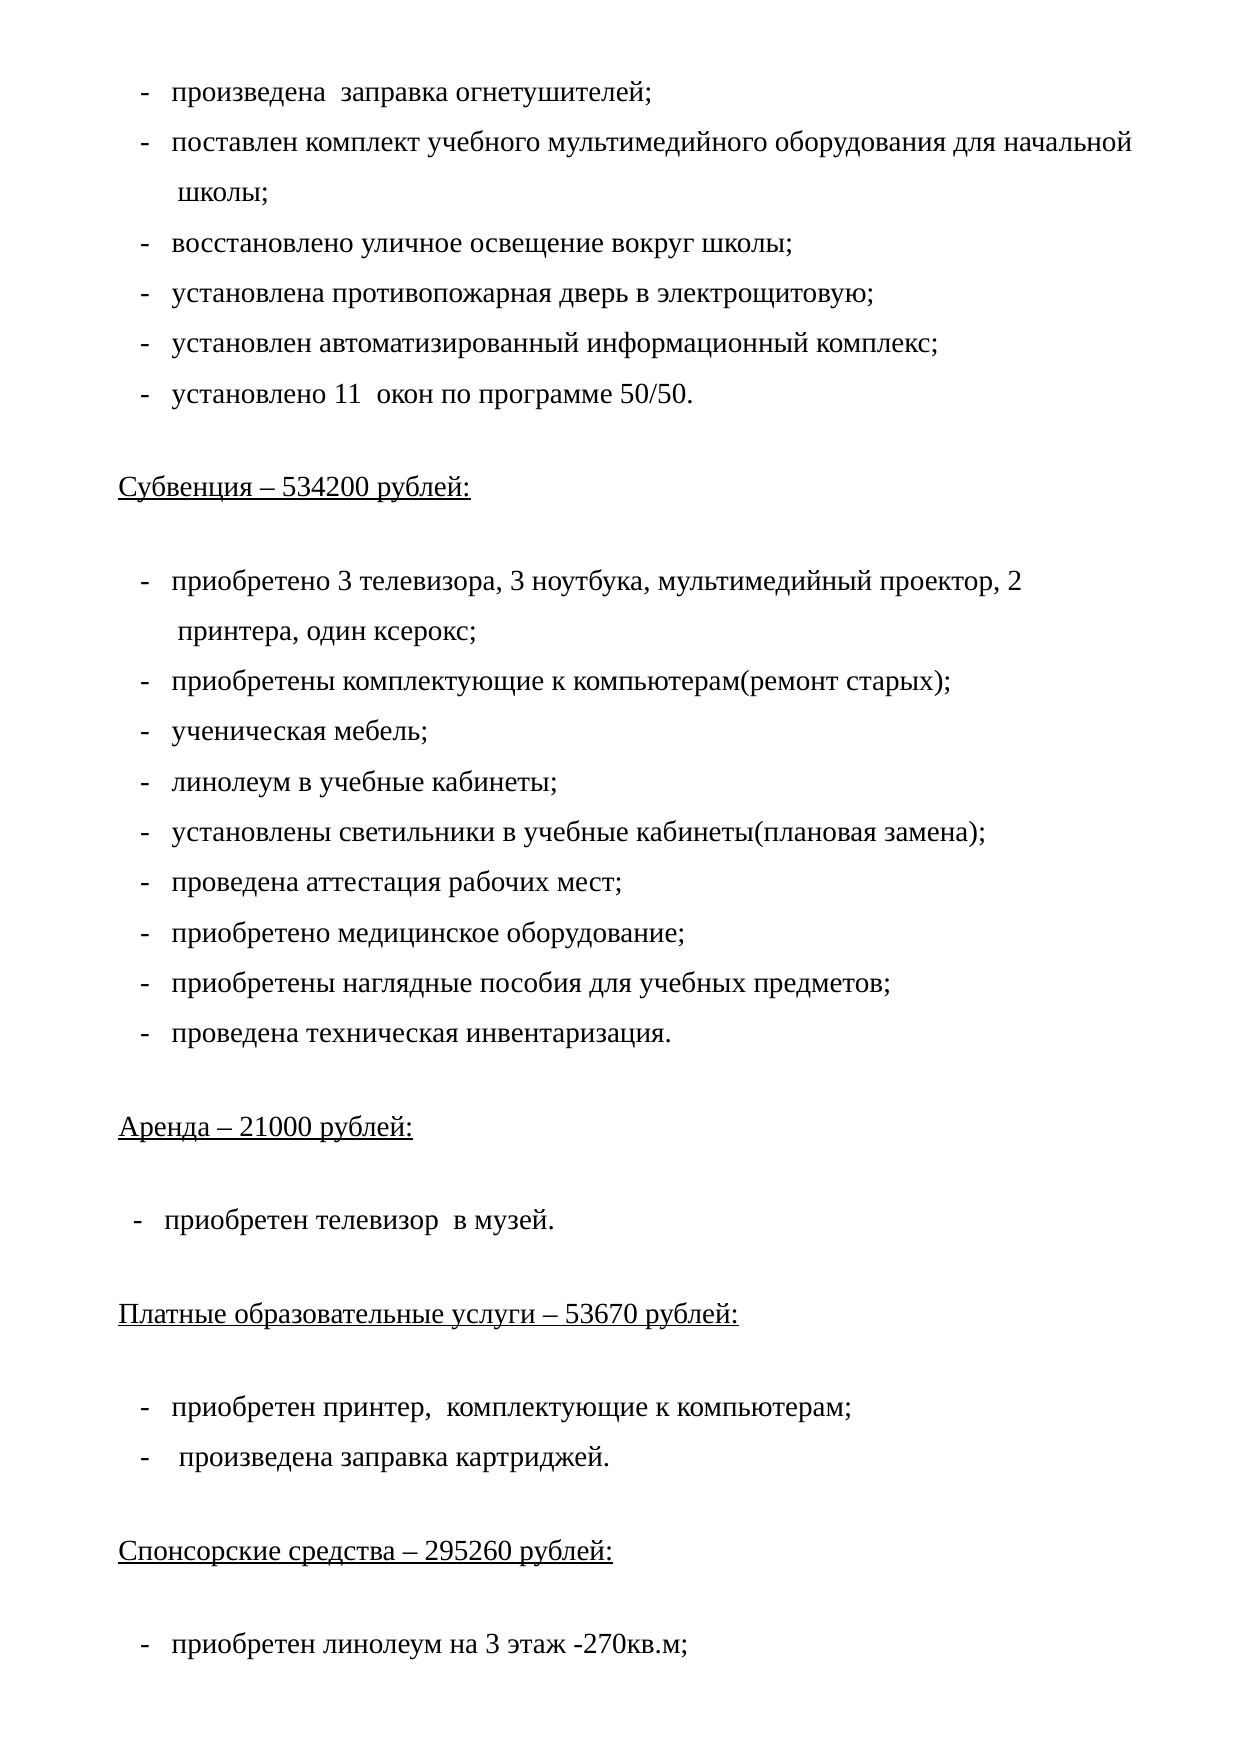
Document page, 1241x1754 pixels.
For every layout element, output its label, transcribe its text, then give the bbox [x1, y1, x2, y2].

text Субвенция – 534200 рублей: [118, 469, 1152, 503]
text - установлено 11 окон по программе 50/50. [118, 376, 1152, 409]
text - приобретено медицинское оборудование; [118, 915, 1152, 948]
text - поставлен комплект учебного мультимедийного оборудования для начальной школы; [118, 124, 1152, 208]
text - приобретен линолеум на 3 этаж -270кв.м; [118, 1626, 1152, 1660]
text - установлен автоматизированный информационный комплекс; [118, 325, 1152, 359]
text - установлены светильники в учебные кабинеты(плановая замена); [118, 814, 1152, 848]
text - установлена противопожарная дверь в электрощитовую; [118, 275, 1152, 309]
text Платные образовательные услуги – 53670 рублей: [118, 1296, 1152, 1329]
text - произведена заправка картриджей. [118, 1439, 1152, 1473]
text Спонсорские средства – 295260 рублей: [118, 1533, 1152, 1566]
text - произведена заправка огнетушителей; [118, 74, 1152, 107]
text - приобретено 3 телевизора, 3 ноутбука, мультимедийный проектор, 2 принтера, один ксерокс; [118, 563, 1152, 646]
text - приобретен телевизор в музей. [118, 1202, 1152, 1236]
text - проведена аттестация рабочих мест; [118, 864, 1152, 898]
text - линолеум в учебные кабинеты; [118, 764, 1152, 797]
text - проведена техническая инвентаризация. [118, 1015, 1152, 1049]
text - приобретен принтер, комплектующие к компьютерам; [118, 1389, 1152, 1423]
text Аренда – 21000 рублей: [118, 1109, 1152, 1142]
text - восстановлено уличное освещение вокруг школы; [118, 225, 1152, 258]
text - приобретены комплектующие к компьютерам(ремонт старых); [118, 663, 1152, 697]
text - приобретены наглядные пособия для учебных предметов; [118, 965, 1152, 999]
text - ученическая мебель; [118, 713, 1152, 747]
